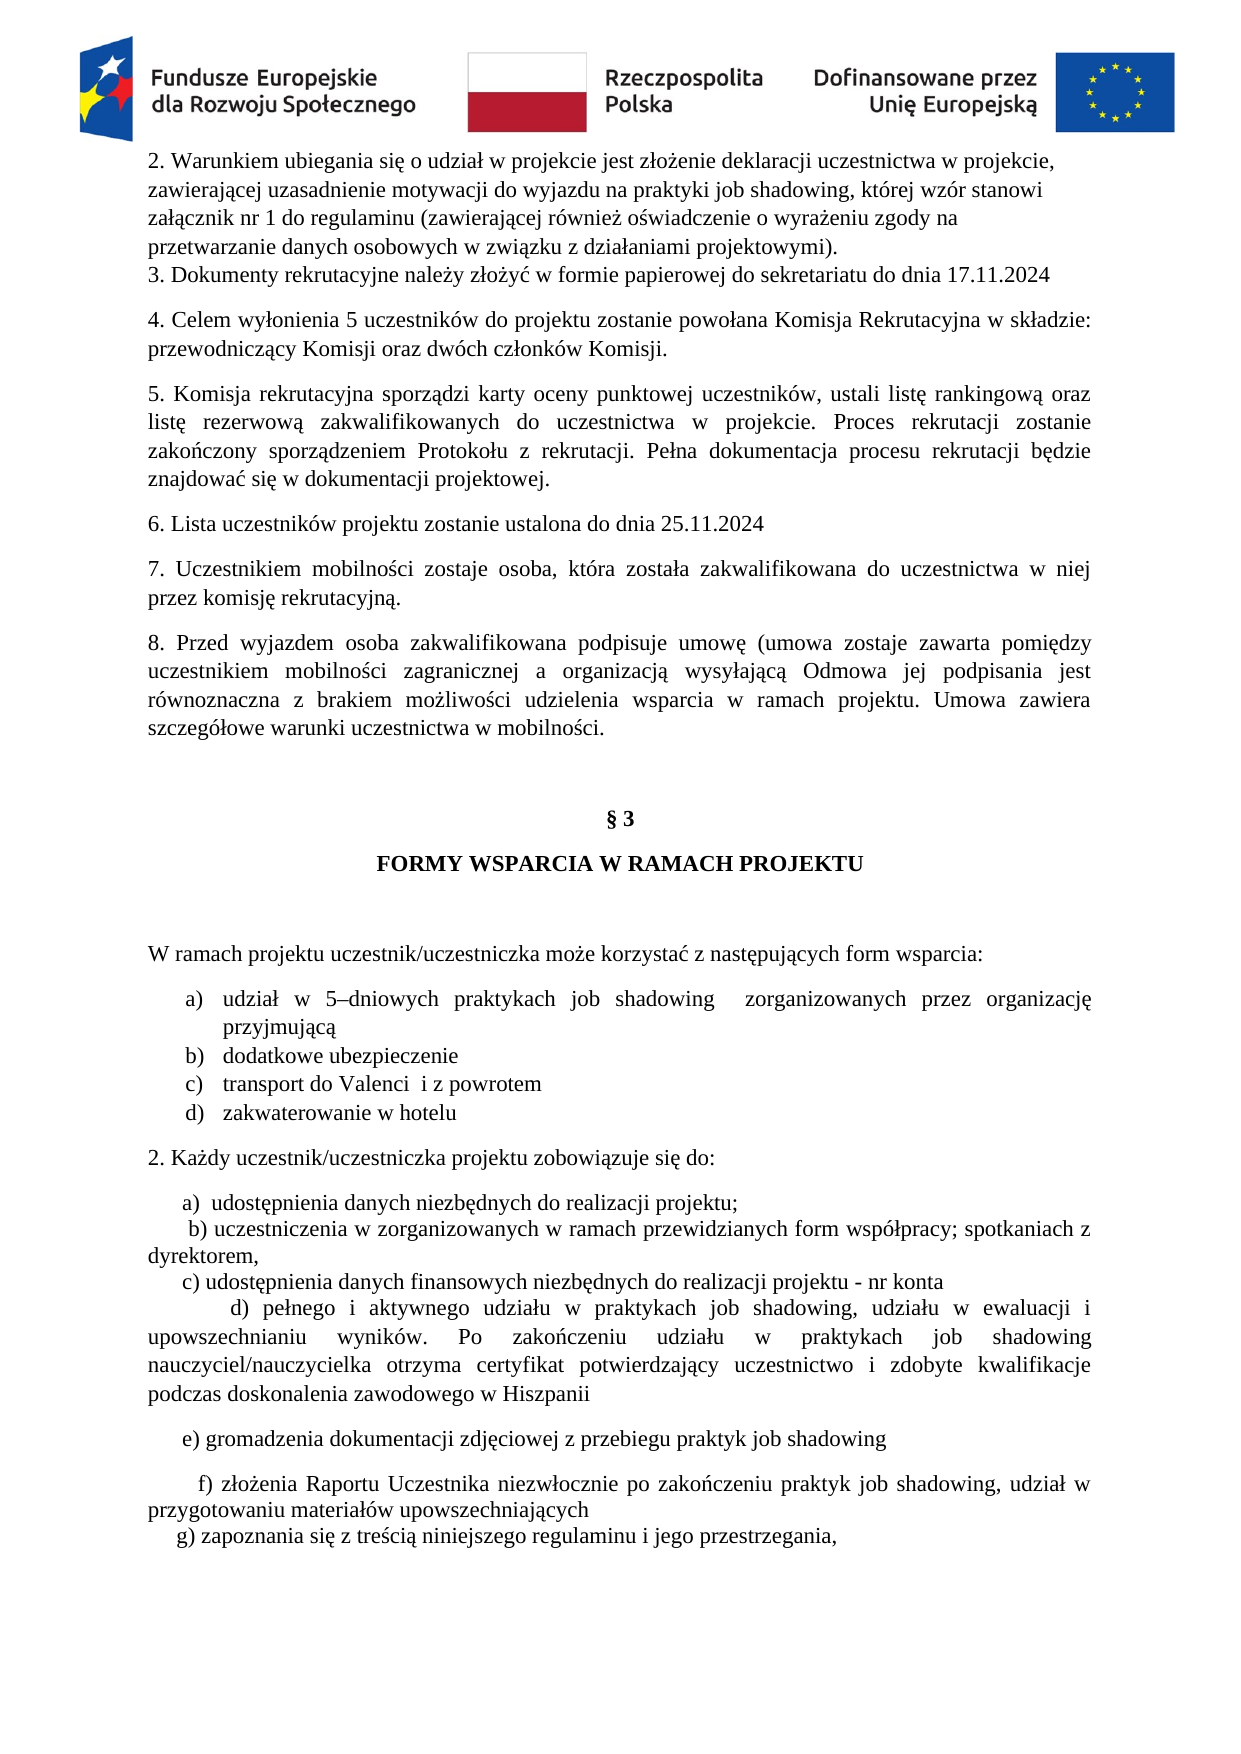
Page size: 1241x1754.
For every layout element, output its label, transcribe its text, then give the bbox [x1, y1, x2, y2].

text d) pełnego i aktywnego udziału w praktykach job shadowing, udziału w ewaluacji i upowszechnianiu wyników. Po zakończeniu udziału w praktykach job shadowing nauczyciel/nauczycielka otrzyma certyfikat potwierdzający uczestnictwo i zdobyte kwalifikacje podczas doskonalenia zawodowego w Hiszpanii [148, 1294, 1093, 1406]
text 4. Celem wyłonienia 5 uczestników do projektu zostanie powołana Komisja Rekrutacyjna w składzie: przewodniczący Komisji oraz dwóch członków Komisji. [148, 306, 1093, 361]
text e) gromadzenia dokumentacji zdjęciowej z przebiegu praktyk job shadowing [148, 1425, 1093, 1451]
text 6. Lista uczestników projektu zostanie ustalona do dnia 25.11.2024 [148, 510, 1093, 537]
list zakwaterowanie w hotelu [185, 1099, 1093, 1125]
list 2. Warunkiem ubiegania się o udział w projekcie jest złożenie deklaracji uczestnictwa w projekcie, zawierającej uzasadnienie motywacji do wyjazdu na praktyki job shadowing, której wzór stanowi załącznik nr 1 do regulaminu (zawierającej również oświadczenie o wyrażeniu zgody na przetwarzanie danych osobowych w związku z działaniami projektowymi). [148, 148, 1093, 259]
list dodatkowe ubezpieczenie [185, 1042, 1093, 1068]
text 5. Komisja rekrutacyjna sporządzi karty oceny punktowej uczestników, ustali listę rankingową oraz listę rezerwową zakwalifikowanych do uczestnictwa w projekcie. Proces rekrutacji zostanie zakończony sporządzeniem Protokołu z rekrutacji. Pełna dokumentacja procesu rekrutacji będzie znajdować się w dokumentacji projektowej. [148, 380, 1093, 492]
text 7. Uczestnikiem mobilności zostaje osoba, która została zakwalifikowana do uczestnictwa w niej przez komisję rekrutacyjną. [148, 556, 1093, 610]
text g) zapoznania się z treścią niniejszego regulaminu i jego przestrzegania, [148, 1523, 1093, 1549]
list 3. Dokumenty rekrutacyjne należy złożyć w formie papierowej do sekretariatu do dnia 17.11.2024 [148, 261, 1093, 288]
text a) udostępnienia danych niezbędnych do realizacji projektu; [148, 1189, 1093, 1215]
text c) udostępnienia danych finansowych niezbędnych do realizacji projektu - nr konta [148, 1268, 1093, 1294]
text 2. Każdy uczestnik/uczestniczka projektu zobowiązuje się do: [148, 1144, 1093, 1170]
picture [79, 35, 1175, 142]
text FORMY WSPARCIA W RAMACH PROJEKTU [148, 850, 1093, 876]
list transport do Valenci i z powrotem [185, 1070, 1093, 1097]
text § 3 [148, 804, 1093, 831]
text f) złożenia Raportu Uczestnika niezwłocznie po zakończeniu praktyk job shadowing, udział w przygotowaniu materiałów upowszechniających [148, 1470, 1093, 1523]
text W ramach projektu uczestnik/uczestniczka może korzystać z następujących form wsparcia: [148, 940, 1093, 966]
text 8. Przed wyjazdem osoba zakwalifikowana podpisuje umowę (umowa zostaje zawarta pomiędzy uczestnikiem mobilności zagranicznej a organizacją wysyłającą Odmowa jej podpisania jest równoznaczna z brakiem możliwości udzielenia wsparcia w ramach projektu. Umowa zawiera szczegółowe warunki uczestnictwa w mobilności. [148, 629, 1093, 741]
text b) uczestniczenia w zorganizowanych w ramach przewidzianych form współpracy; spotkaniach z dyrektorem, [148, 1215, 1093, 1268]
list udział w 5–dniowych praktykach job shadowing zorganizowanych przez organizację przyjmującą [185, 985, 1093, 1040]
